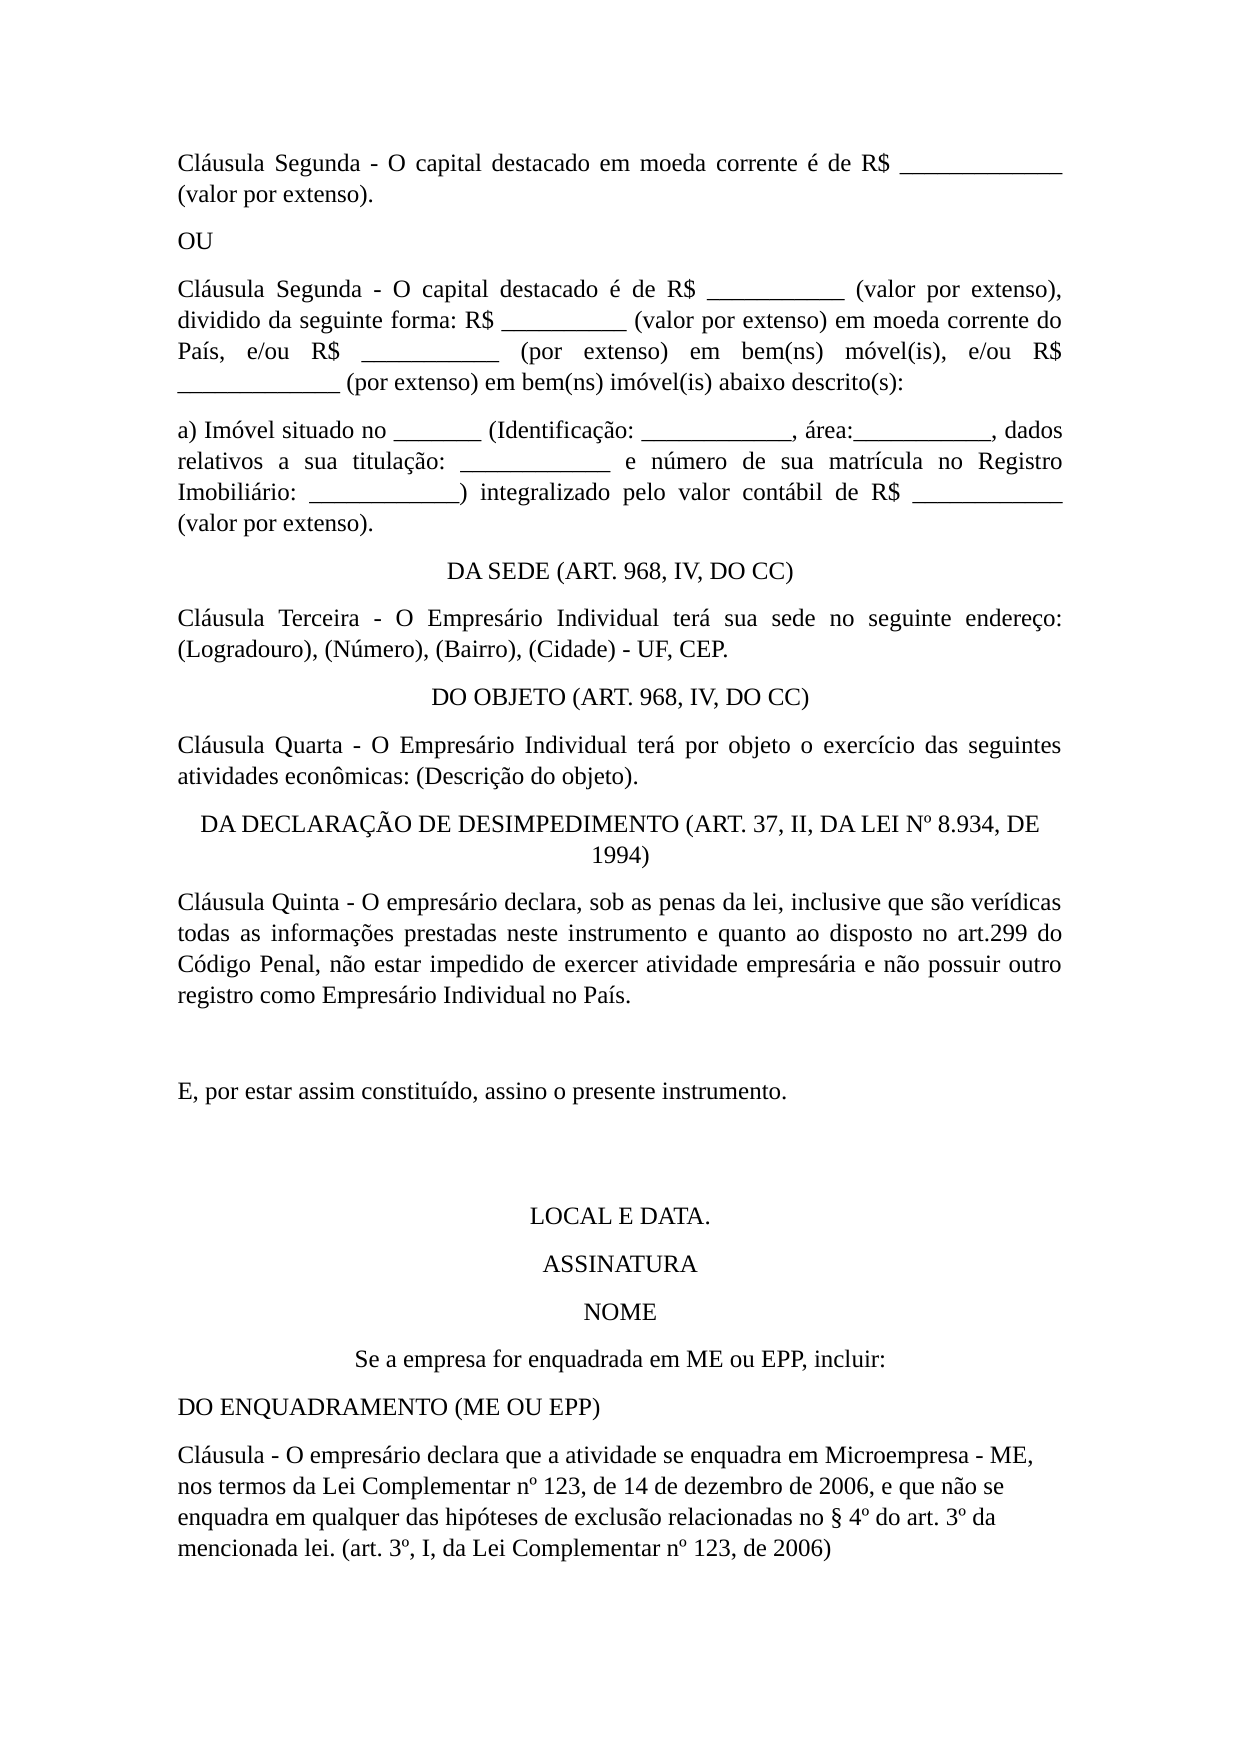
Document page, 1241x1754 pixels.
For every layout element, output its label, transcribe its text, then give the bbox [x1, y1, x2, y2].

text LOCAL E DATA. [177, 1201, 1063, 1230]
text ASSINATURA [177, 1249, 1063, 1278]
text DA SEDE (ART. 968, IV, DO CC) [177, 556, 1063, 584]
text Cláusula Segunda - O capital destacado é de R$ ___________ (valor por extenso), dividido da seguinte forma: R$ __________ (valor por extenso) em moeda corrente do País, e/ou R$ ___________ (por extenso) em bem(ns) móvel(is), e/ou R$ _____________ (por extenso) em bem(ns) imóvel(is) abaixo descrito(s): [177, 274, 1063, 396]
text Cláusula - O empresário declara que a atividade se enquadra em Microempresa - ME, nos termos da Lei Complementar nº 123, de 14 de dezembro de 2006, e que não se enquadra em qualquer das hipóteses de exclusão relacionadas no § 4º do art. 3º da mencionada lei. (art. 3º, I, da Lei Complementar nº 123, de 2006) [177, 1440, 1063, 1562]
text DA DECLARAÇÃO DE DESIMPEDIMENTO (ART. 37, II, DA LEI Nº 8.934, DE 1994) [177, 809, 1063, 868]
text DO ENQUADRAMENTO (ME OU EPP) [177, 1392, 1063, 1421]
text Se a empresa for enquadrada em ME ou EPP, incluir: [177, 1344, 1063, 1373]
text NOME [177, 1297, 1063, 1326]
text DO OBJETO (ART. 968, IV, DO CC) [177, 682, 1063, 711]
text E, por estar assim constituído, assino o presente instrumento. [177, 1076, 1063, 1135]
text Cláusula Terceira - O Empresário Individual terá sua sede no seguinte endereço: (Logradouro), (Número), (Bairro), (Cidade) - UF, CEP. [177, 603, 1063, 663]
text Cláusula Segunda - O capital destacado em moeda corrente é de R$ _____________ (valor por extenso). [177, 148, 1063, 207]
text a) Imóvel situado no _______ (Identificação: ____________, área:___________, dados relativos a sua titulação: ____________ e número de sua matrícula no Registro Imobiliário: ____________) integralizado pelo valor contábil de R$ ____________ (valor por extenso). [177, 415, 1063, 537]
text Cláusula Quinta - O empresário declara, sob as penas da lei, inclusive que são verídicas todas as informações prestadas neste instrumento e quanto ao disposto no art.299 do Código Penal, não estar impedido de exercer atividade empresária e não possuir outro registro como Empresário Individual no País. [177, 887, 1063, 1009]
text Cláusula Quarta - O Empresário Individual terá por objeto o exercício das seguintes atividades econômicas: (Descrição do objeto). [177, 730, 1063, 790]
text OU [177, 226, 1063, 255]
